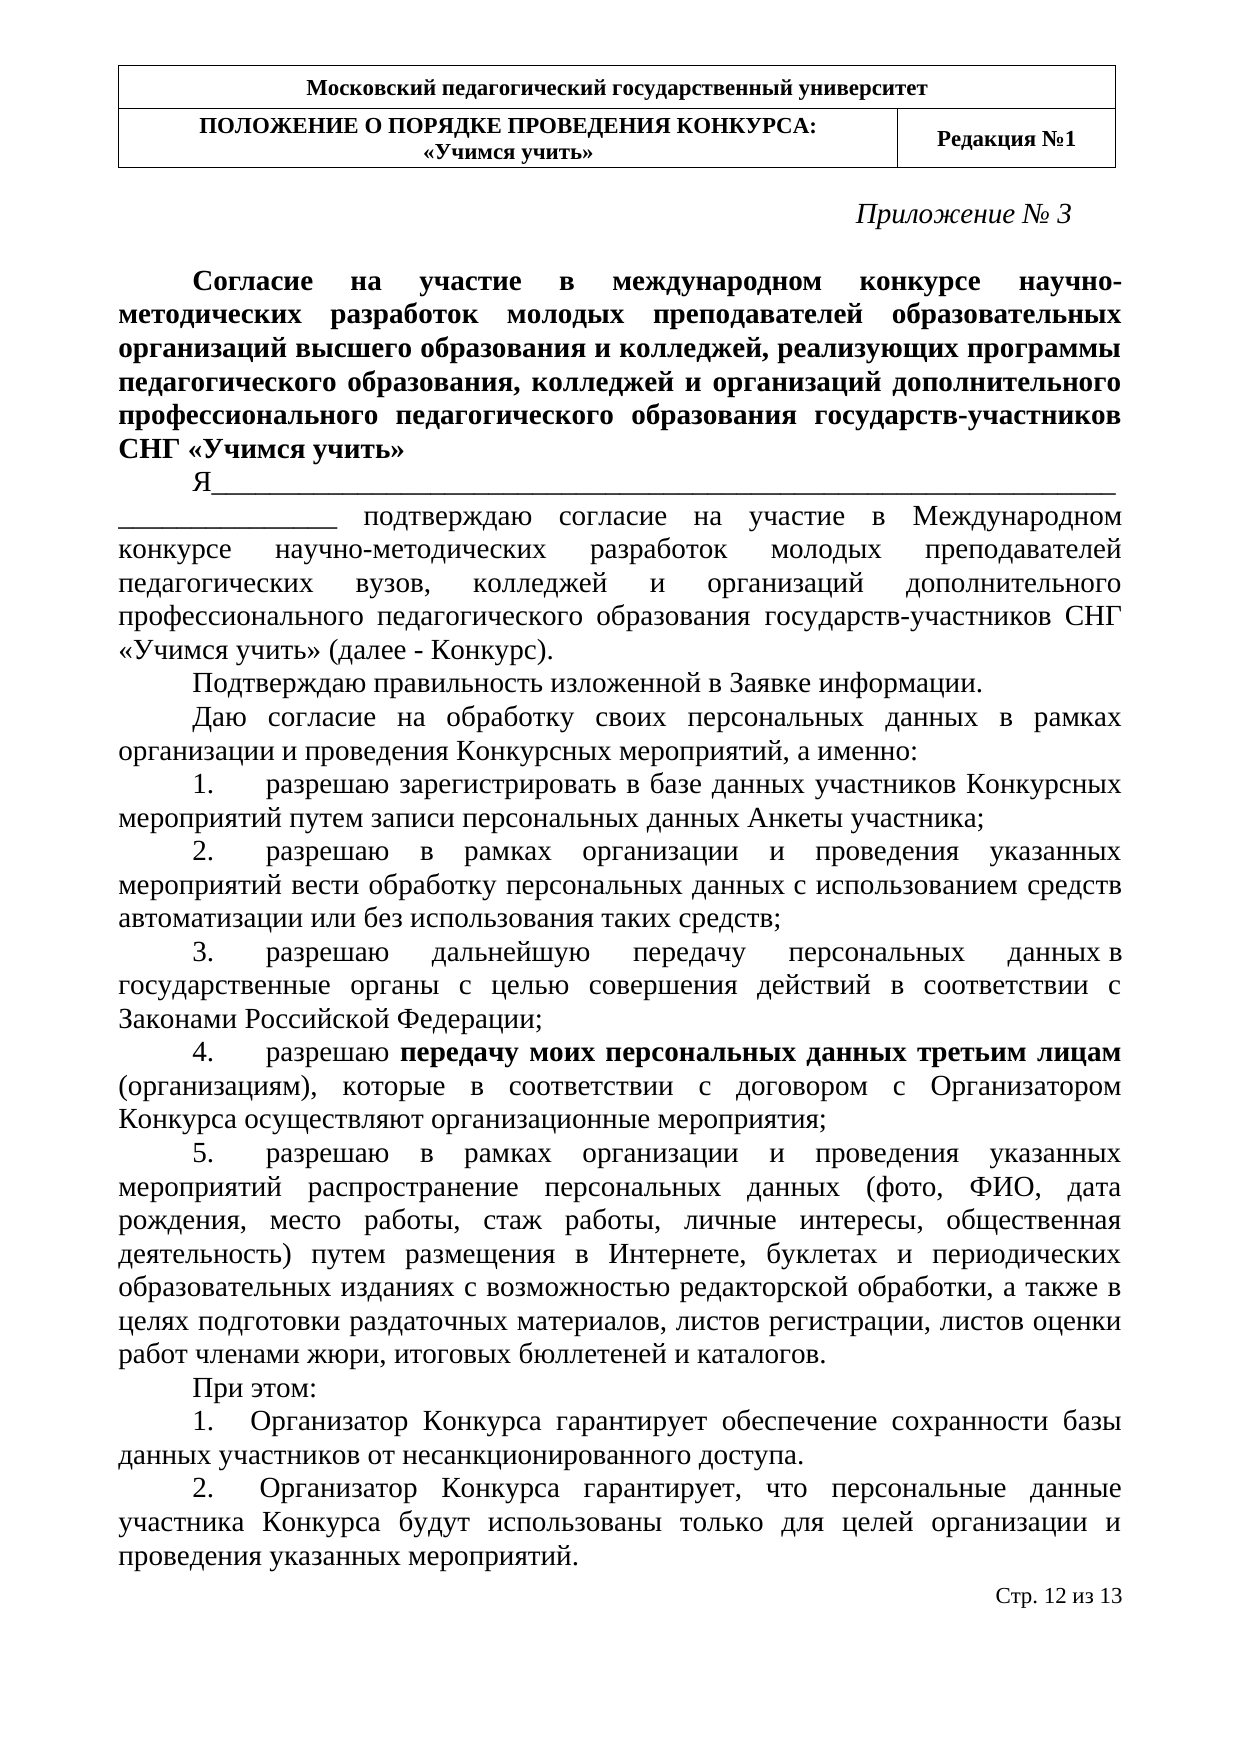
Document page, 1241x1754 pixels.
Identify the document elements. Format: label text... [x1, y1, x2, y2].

list разрешаю в рамках организации и проведения указанных мероприятий распространение персональных данных (фото, ФИО, дата рождения, место работы, стаж работы, личные интересы, общественная деятельность) путем размещения в Интернете, буклетах и периодических образовательных изданиях с возможностью редакторской обработки, а также в целях подготовки раздаточных материалов, листов регистрации, листов оценки работ членами жюри, итоговых бюллетеней и каталогов. [118, 1135, 1122, 1370]
text Приложение № 3 [782, 196, 1122, 229]
list разрешаю дальнейшую передачу персональных данных в государственные органы с целью совершения действий в соответствии с Законами Российской Федерации; [118, 934, 1122, 1034]
text Согласие на участие в международном конкурсе научно-методических разработок молодых преподавателей образовательных организаций высшего образования и колледжей, реализующих программы педагогического образования, колледжей и организаций дополнительного профессионального педагогического образования государств-участников СНГ «Учимся учить» [118, 263, 1122, 464]
text Я_____________________________________________________________________________ подтверждаю согласие на участие в Международном конкурсе научно-методических разработок молодых преподавателей педагогических вузов, колледжей и организаций дополнительного профессионального педагогического образования государств-участников СНГ «Учимся учить» (далее - Конкурс). [118, 464, 1122, 666]
text Даю согласие на обработку своих персональных данных в рамках организации и проведения Конкурсных мероприятий, а именно: [118, 699, 1122, 766]
list разрешаю в рамках организации и проведения указанных мероприятий вести обработку персональных данных с использованием средств автоматизации или без использования таких средств; [118, 833, 1122, 934]
list разрешаю передачу моих персональных данных третьим лицам (организациям), которые в соответствии с договором с Организатором Конкурса осуществляют организационные мероприятия; [118, 1034, 1122, 1135]
text 2. Организатор Конкурса гарантирует, что персональные данные участника Конкурса будут использованы только для целей организации и проведения указанных мероприятий. [118, 1471, 1122, 1571]
list разрешаю зарегистрировать в базе данных участников Конкурсных мероприятий путем записи персональных данных Анкеты участника; [118, 766, 1122, 833]
text При этом: [118, 1370, 1122, 1403]
text Подтверждаю правильность изложенной в Заявке информации. [118, 666, 1122, 699]
text 1. Организатор Конкурса гарантирует обеспечение сохранности базы данных участников от несанкционированного доступа. [118, 1403, 1122, 1471]
